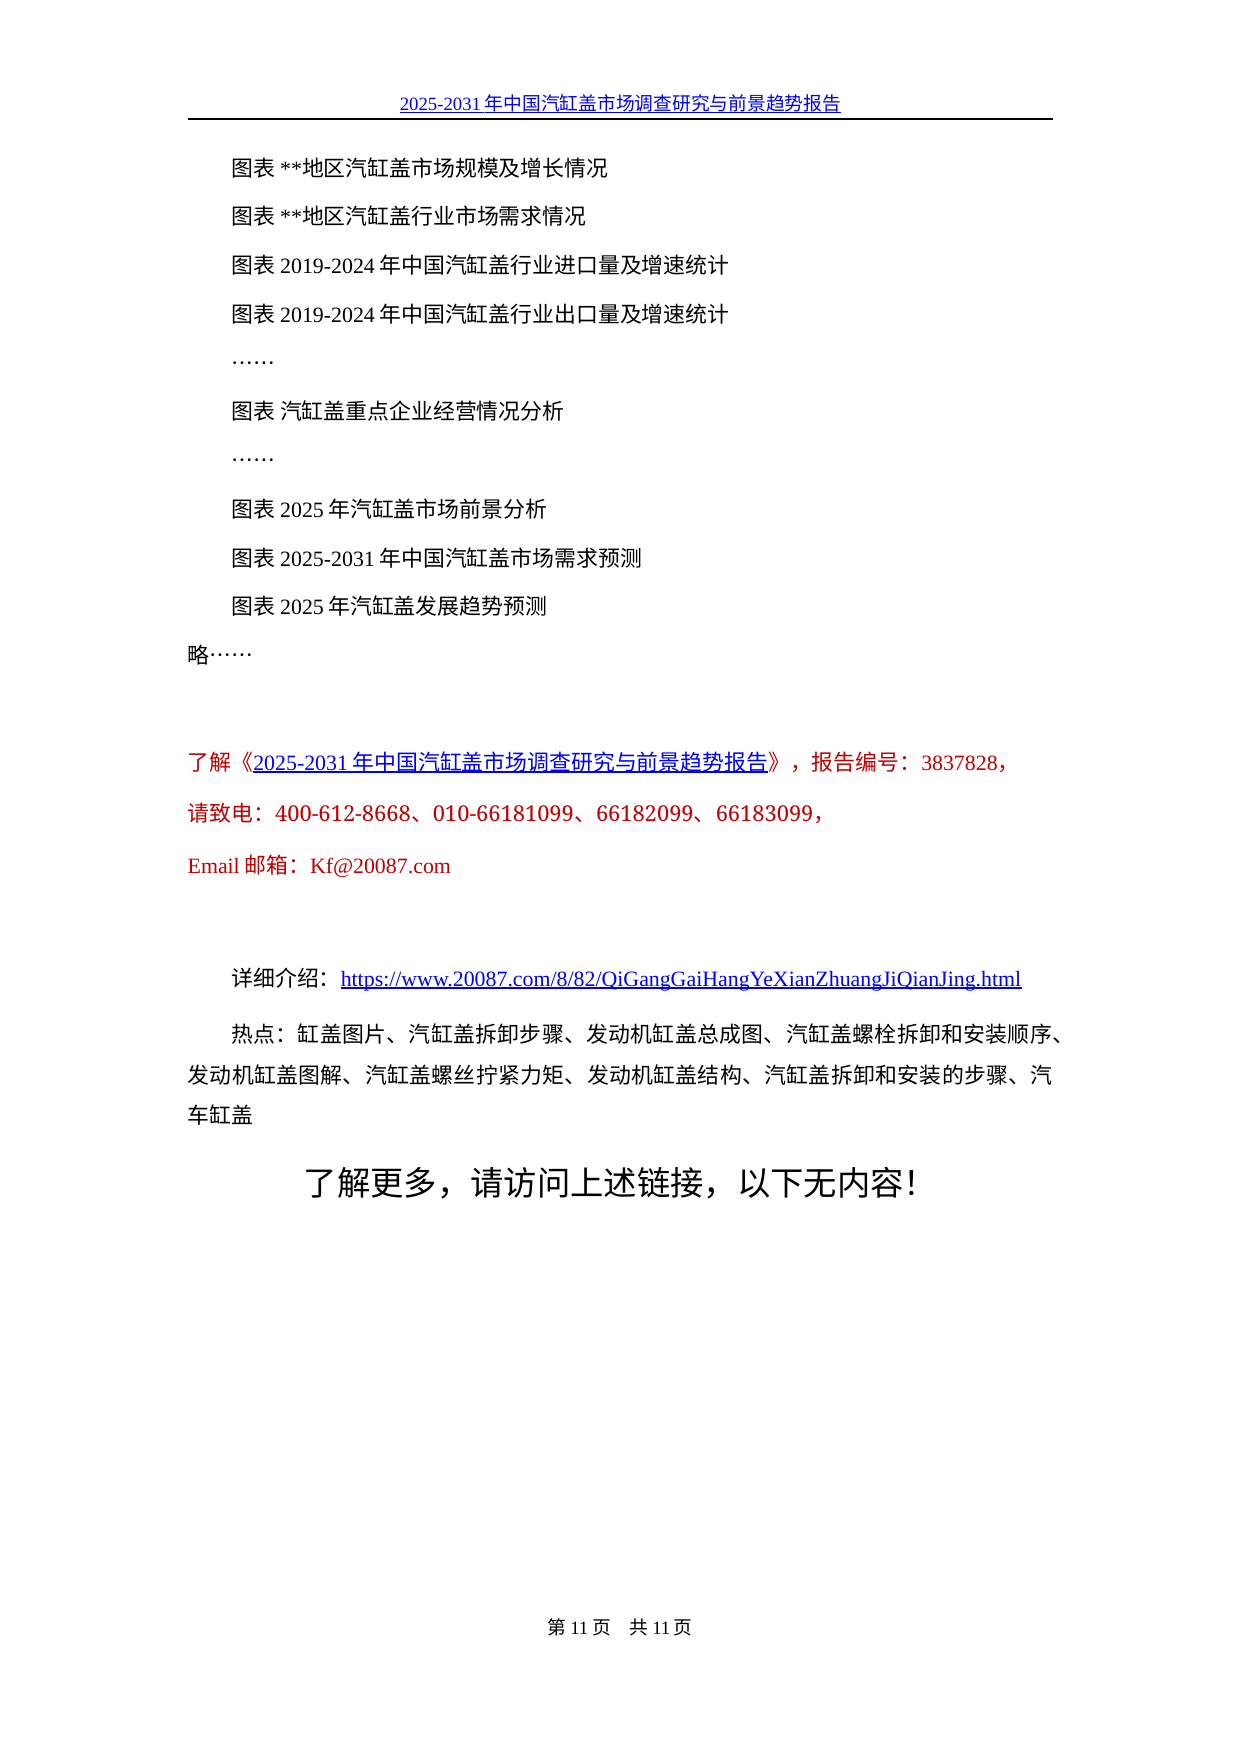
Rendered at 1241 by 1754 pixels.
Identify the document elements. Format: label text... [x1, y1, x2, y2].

text Email邮箱：Kf@20087.com [187, 847, 1053, 880]
text 热点：缸盖图片、汽缸盖拆卸步骤、发动机缸盖总成图、汽缸盖螺栓拆卸和安装顺序、发动机缸盖图解、汽缸盖螺丝拧紧力矩、发动机缸盖结构、汽缸盖拆卸和安装的步骤、汽车缸盖 [187, 1017, 1053, 1131]
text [187, 150, 1053, 670]
text 详细介绍：https://www.20087.com/8/82/QiGangGaiHangYeXianZhuangJiQianJing.html [187, 960, 1053, 993]
title 了解更多，请访问上述链接，以下无内容！ [187, 1148, 1053, 1213]
text 了解《2025-2031年中国汽缸盖市场调查研究与前景趋势报告》，报告编号：3837828， [187, 744, 1053, 777]
text 请致电：400-612-8668、010-66181099、66182099、66183099， [187, 796, 1053, 828]
